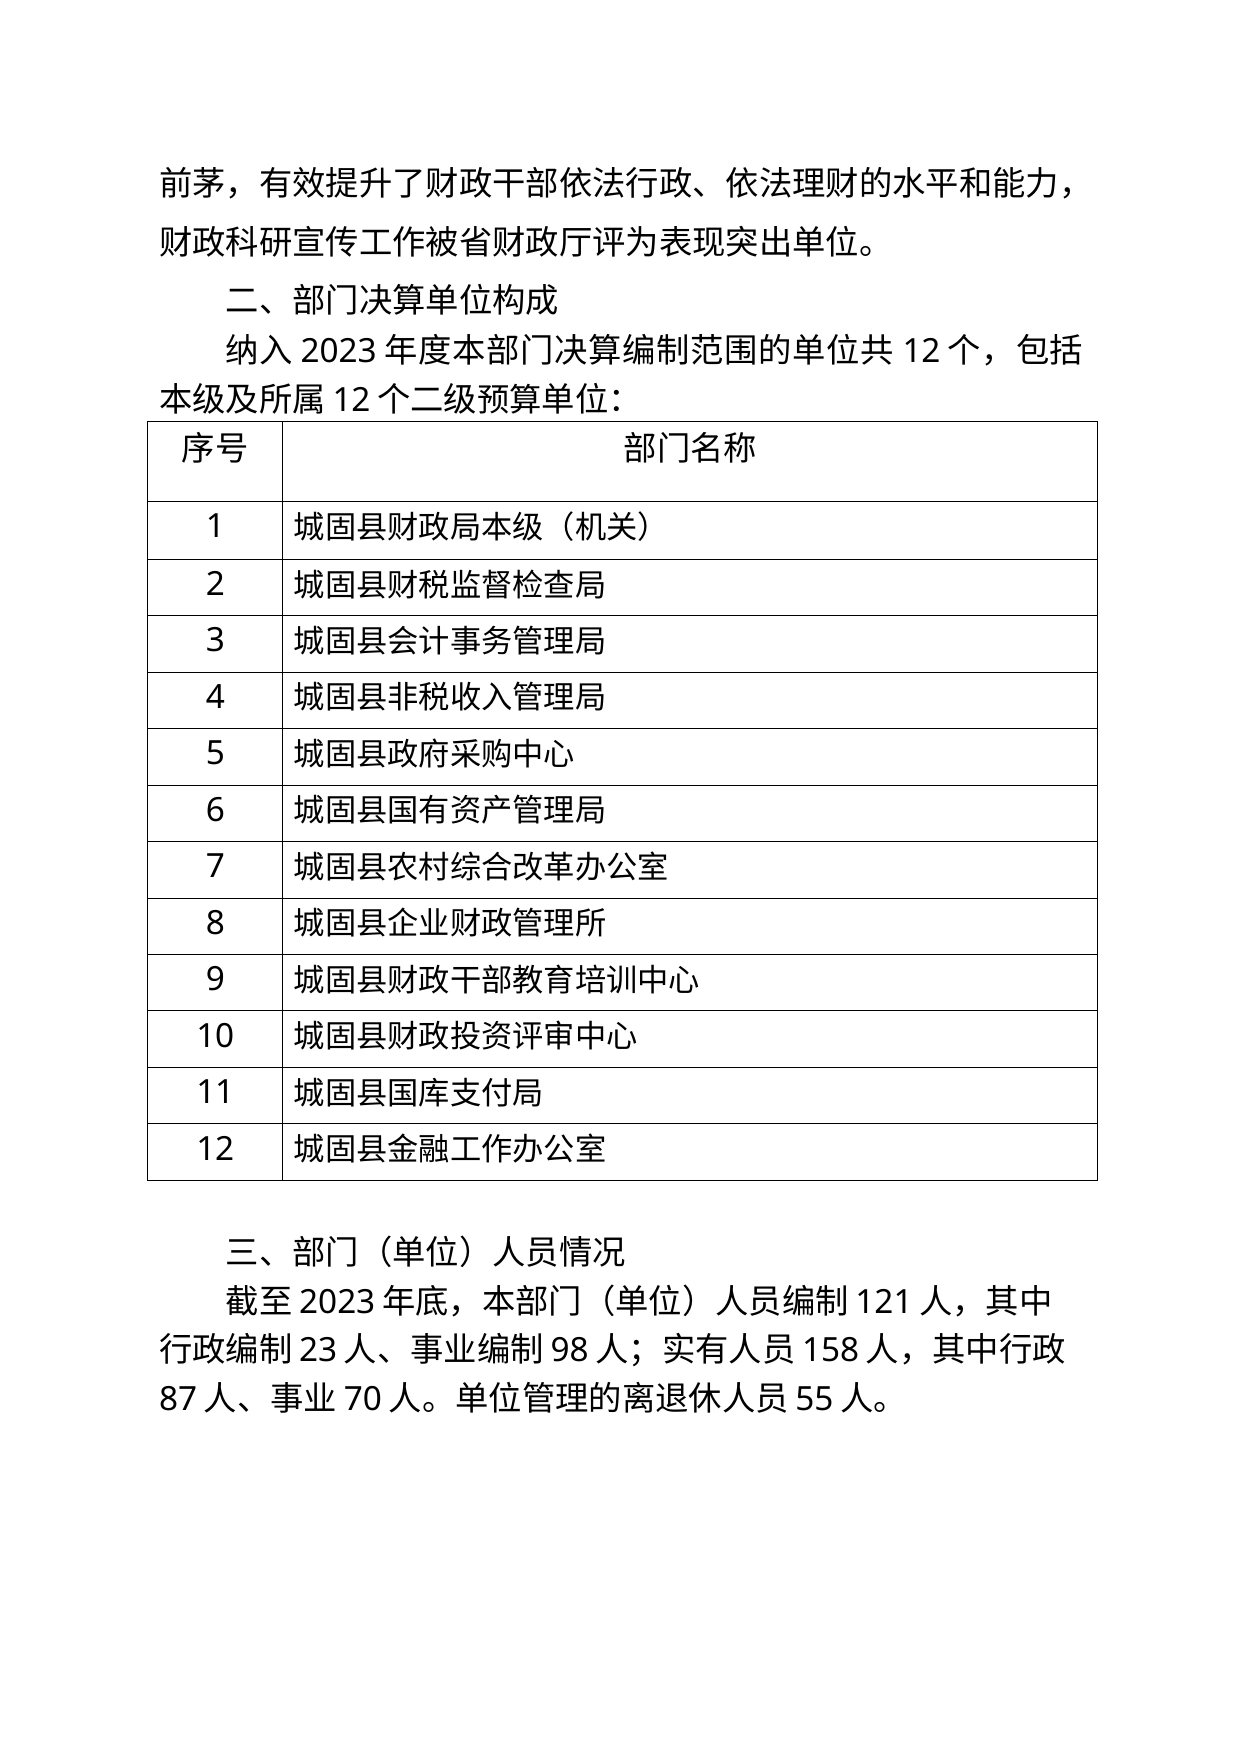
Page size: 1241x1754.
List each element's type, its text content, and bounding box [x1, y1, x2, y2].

table_cell 城固县政府采购中心 [283, 729, 1097, 784]
table_cell 城固县企业财政管理所 [283, 899, 1097, 954]
table_cell 8 [148, 899, 282, 954]
table_cell 城固县农村综合改革办公室 [283, 842, 1097, 897]
text 三、部门（单位）人员情况 [159, 1226, 1083, 1274]
table_cell 城固县财政局本级（机关） [283, 502, 1097, 559]
table_cell 城固县国库支付局 [283, 1068, 1097, 1123]
table_cell 11 [148, 1068, 282, 1123]
table_cell 5 [148, 729, 282, 784]
text 二、部门决算单位构成 [159, 266, 1083, 324]
table_cell 10 [148, 1011, 282, 1067]
table_cell 1 [148, 502, 282, 559]
table_cell 7 [148, 842, 282, 897]
table_header 序号 [148, 422, 282, 501]
text 截至2023年底，本部门（单位）人员编制121人，其中行政编制23人、事业编制98人；实有人员158人，其中行政87人、事业70人。单位管理的离退休人员55人。 [159, 1274, 1083, 1420]
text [159, 149, 1083, 266]
table_cell 3 [148, 616, 282, 672]
table_cell 城固县国有资产管理局 [283, 786, 1097, 841]
table_cell 12 [148, 1124, 282, 1180]
table_header 部门名称 [283, 422, 1097, 501]
table_cell 2 [148, 560, 282, 615]
text 纳入2023年度本部门决算编制范围的单位共12个，包括本级及所属12个二级预算单位： [159, 324, 1083, 421]
table_cell 城固县财税监督检查局 [283, 560, 1097, 615]
table_cell 城固县财政投资评审中心 [283, 1011, 1097, 1067]
table_cell 城固县会计事务管理局 [283, 616, 1097, 672]
table_cell 4 [148, 673, 282, 728]
table_cell 城固县金融工作办公室 [283, 1124, 1097, 1180]
table_cell 6 [148, 786, 282, 841]
table_cell 城固县财政干部教育培训中心 [283, 955, 1097, 1010]
table_cell 9 [148, 955, 282, 1010]
table_cell 城固县非税收入管理局 [283, 673, 1097, 728]
